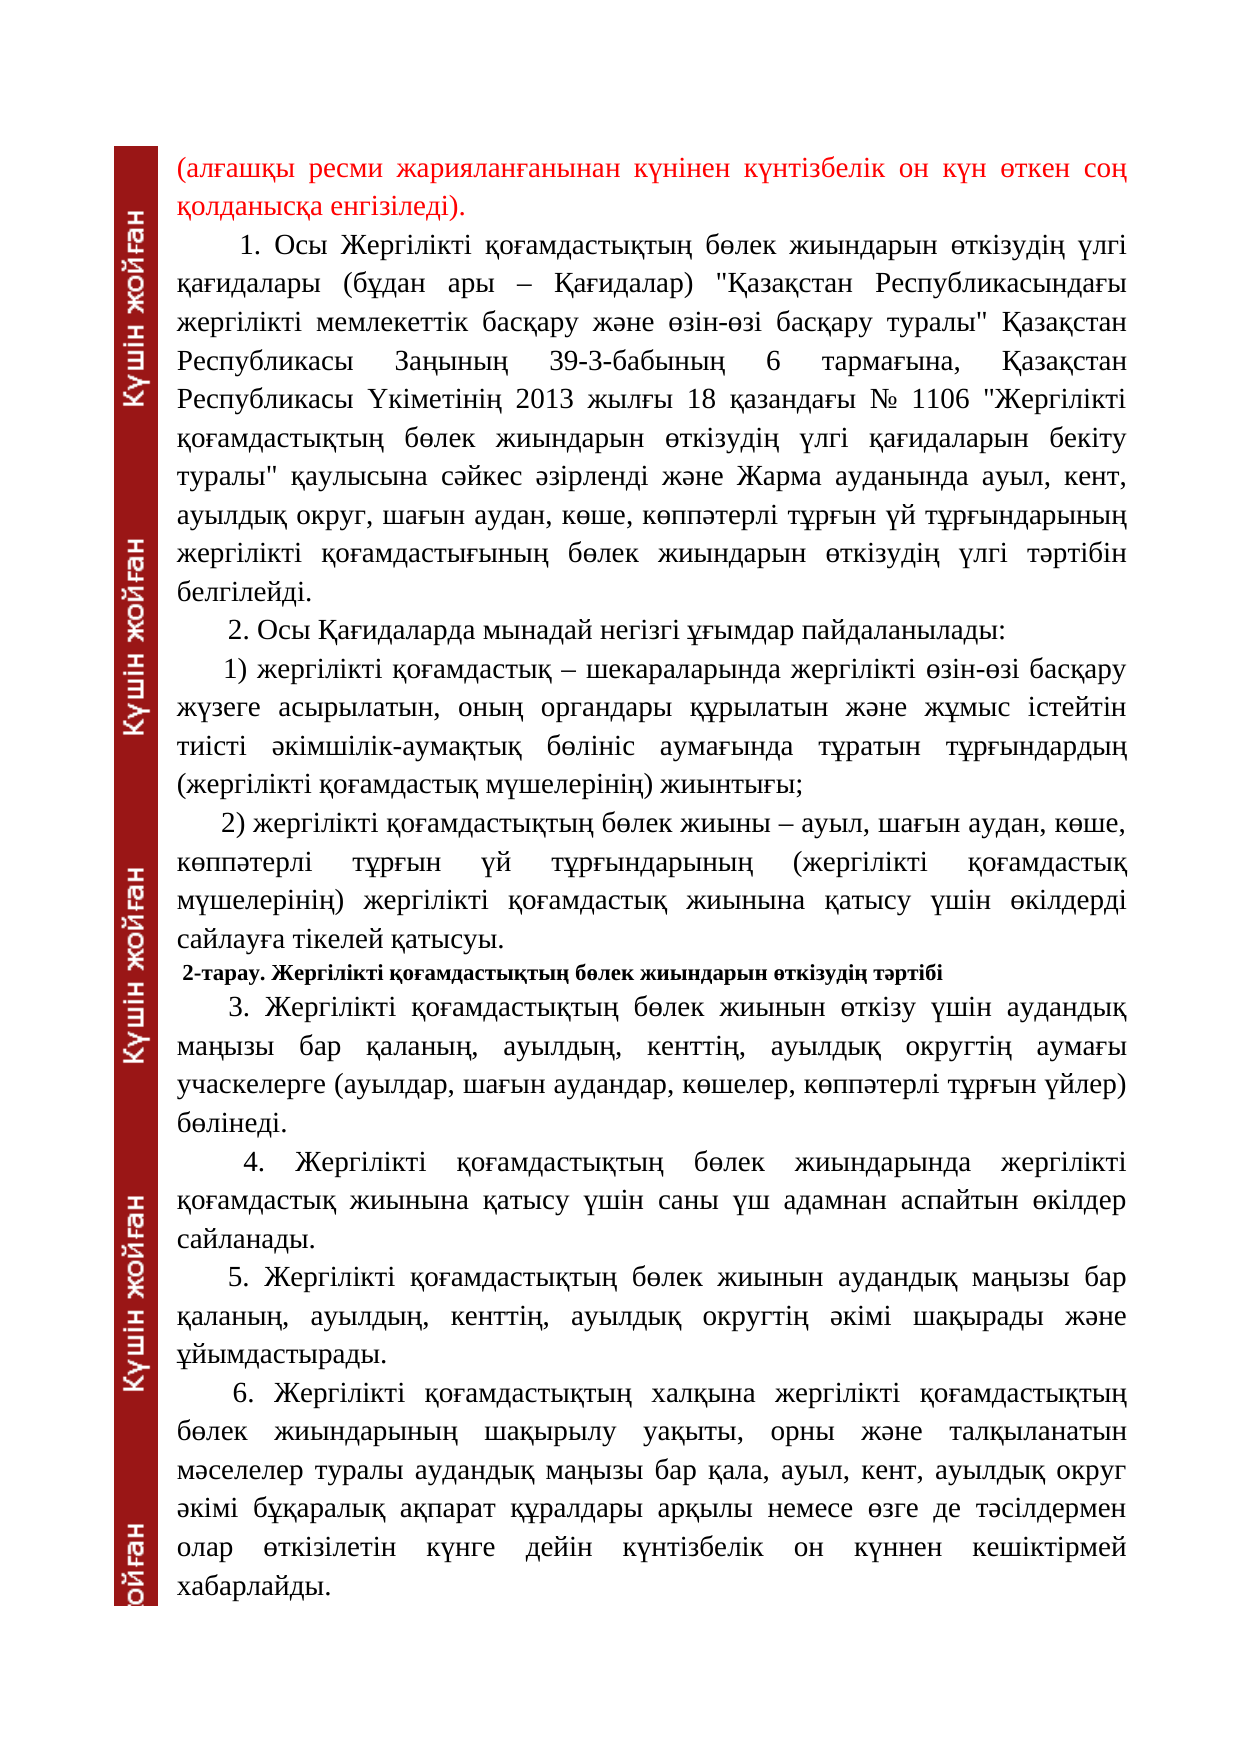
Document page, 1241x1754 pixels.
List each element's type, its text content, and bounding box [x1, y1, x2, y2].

text 1. Осы Жергілікті қоғамдастықтың бөлек жиындарын өткізудің үлгі қағидалары (бұдан ары – Қағидалар) "Қазақстан Республикасындағы жергілікті мемлекеттік басқару және өзін-өзі басқару туралы" Қазақстан Республикасы Заңының 39-3-бабының 6 тармағына, Қазақстан Республикасы Үкіметінің 2013 жылғы 18 қазандағы № 1106 "Жергілікті қоғамдастықтың бөлек жиындарын өткізудің үлгі қағидаларын бекіту туралы" қаулысына сәйкес әзірленді және Жарма ауданында ауыл, кент, ауылдық округ, шағын аудан, көше, көппәтерлі тұрғын үй тұрғындарының жергілікті қоғамдастығының бөлек жиындарын өткізудің үлгі тәртібін белгілейді. [112, 227, 1128, 607]
text 1) жергілікті қоғамдастық – шекараларында жергілікті өзін-өзі басқару жүзеге асырылатын, оның органдары құрылатын және жұмыс істейтін тиісті әкімшілік-аумақтық бөлініс аумағында тұратын тұрғындардың (жергілікті қоғамдастық мүшелерінің) жиынтығы; [112, 651, 1128, 800]
text 3. Жергілікті қоғамдастықтың бөлек жиынын өткізу үшін аудандық маңызы бар қаланың, ауылдың, кенттің, ауылдық округтің аумағы учаскелерге (ауылдар, шағын аудандар, көшелер, көппәтерлі тұрғын үйлер) бөлінеді. [112, 989, 1128, 1139]
picture [114, 800, 158, 805]
picture [114, 1139, 158, 1144]
picture [114, 954, 158, 959]
text 4. Жергілікті қоғамдастықтың бөлек жиындарында жергілікті қоғамдастық жиынына қатысу үшін саны үш адамнан аспайтын өкілдер сайланады. [112, 1144, 1128, 1254]
text 2) жергілікті қоғамдастықтың бөлек жиыны – ауыл, шағын аудан, көше, көппәтерлі тұрғын үй тұрғындарының (жергілікті қоғамдастық мүшелерінің) жергілікті қоғамдастық жиынына қатысу үшін өкілдерді сайлауға тікелей қатысуы. [112, 805, 1128, 954]
text 2-тарау. Жергілікті қоғамдастықтың бөлек жиындарын өткізудің тәртібі [112, 959, 1128, 986]
picture [114, 1254, 158, 1259]
picture [114, 646, 158, 651]
text 5. Жергілікті қоғамдастықтың бөлек жиынын аудандық маңызы бар қаланың, ауылдың, кенттің, ауылдық округтің әкімі шақырады және ұйымдастырады. [112, 1259, 1128, 1370]
text 2. Осы Қағидаларда мынадай негізгі ұғымдар пайдаланылады: [112, 612, 1128, 646]
picture [114, 1601, 158, 1606]
picture [114, 1370, 158, 1375]
picture [114, 146, 158, 150]
picture [114, 222, 158, 227]
picture [114, 607, 158, 612]
text 6. Жергілікті қоғамдастықтың халқына жергілікті қоғамдастықтың бөлек жиындарының шақырылу уақыты, орны және талқыланатын мәселелер туралы аудандық маңызы бар қала, ауыл, кент, ауылдық округ әкімі бұқаралық ақпарат құралдары арқылы немесе өзге де тәсілдермен олар өткізілетін күнге дейін күнтізбелік он күннен кешіктірмей хабарлайды. [112, 1375, 1128, 1601]
